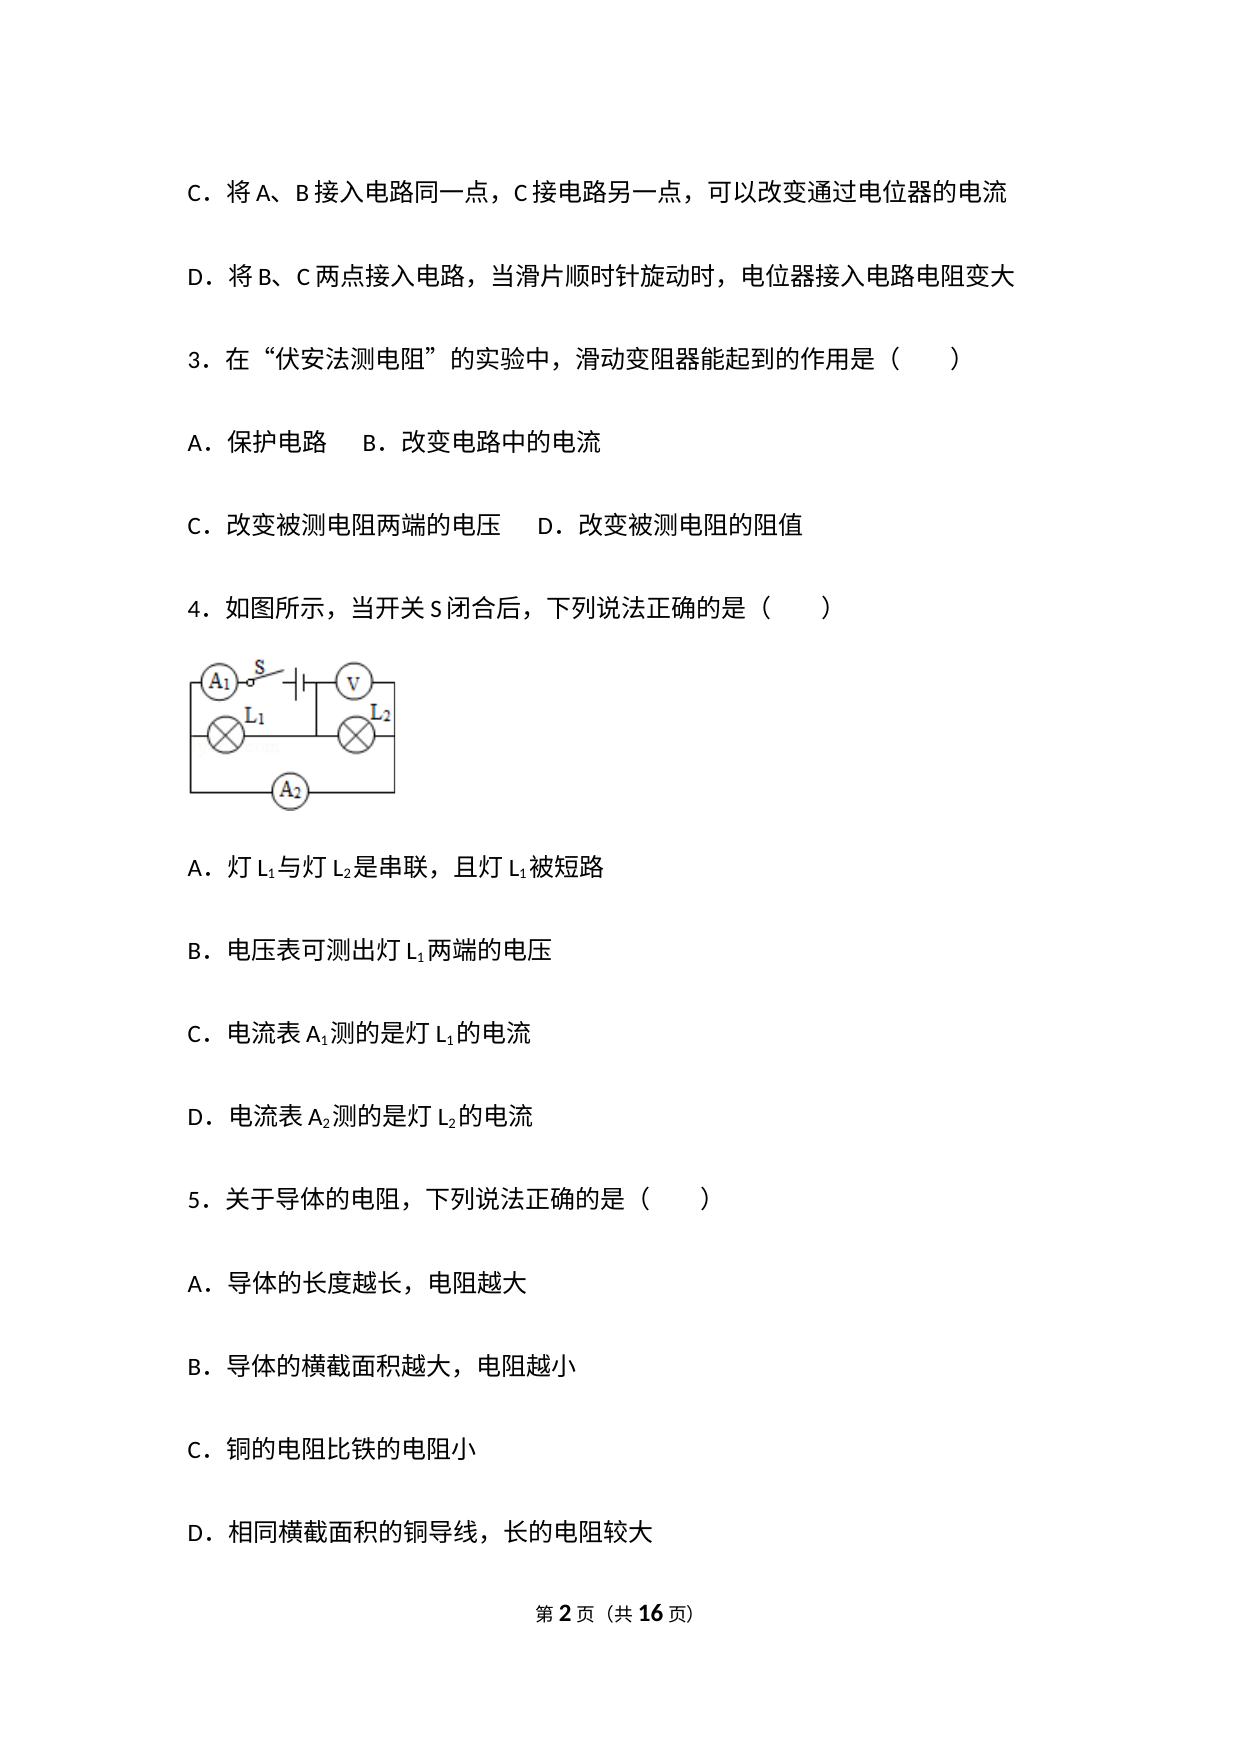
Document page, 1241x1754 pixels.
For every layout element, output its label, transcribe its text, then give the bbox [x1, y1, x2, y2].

text B．导体的横截面积越大，电阻越小 [187, 1332, 1053, 1397]
text 4．如图所示，当开关S闭合后，下列说法正确的是（ ） [187, 574, 1053, 639]
text D．将B、C两点接入电路，当滑片顺时针旋动时，电位器接入电路电阻变大 [187, 242, 1053, 307]
text D．电流表A2测的是灯L2的电流 [187, 1082, 1053, 1147]
text A．导体的长度越长，电阻越大 [187, 1249, 1053, 1314]
text A．保护电路 B．改变电路中的电流 [187, 408, 1053, 473]
text 3．在“伏安法测电阻”的实验中，滑动变阻器能起到的作用是（ ） [187, 325, 1053, 390]
text D．相同横截面积的铜导线，长的电阻较大 [187, 1498, 1053, 1563]
text 5．关于导体的电阻，下列说法正确的是（ ） [187, 1166, 1053, 1231]
picture [187, 657, 396, 811]
text C．将A、B接入电路同一点，C接电路另一点，可以改变通过电位器的电流 [187, 158, 1053, 223]
text C．电流表A1测的是灯L1的电流 [187, 999, 1053, 1064]
text B．电压表可测出灯L1两端的电压 [187, 916, 1053, 981]
text A．灯L1与灯L2是串联，且灯L1被短路 [187, 833, 1053, 898]
text C．改变被测电阻两端的电压 D．改变被测电阻的阻值 [187, 491, 1053, 556]
text C．铜的电阻比铁的电阻小 [187, 1415, 1053, 1480]
